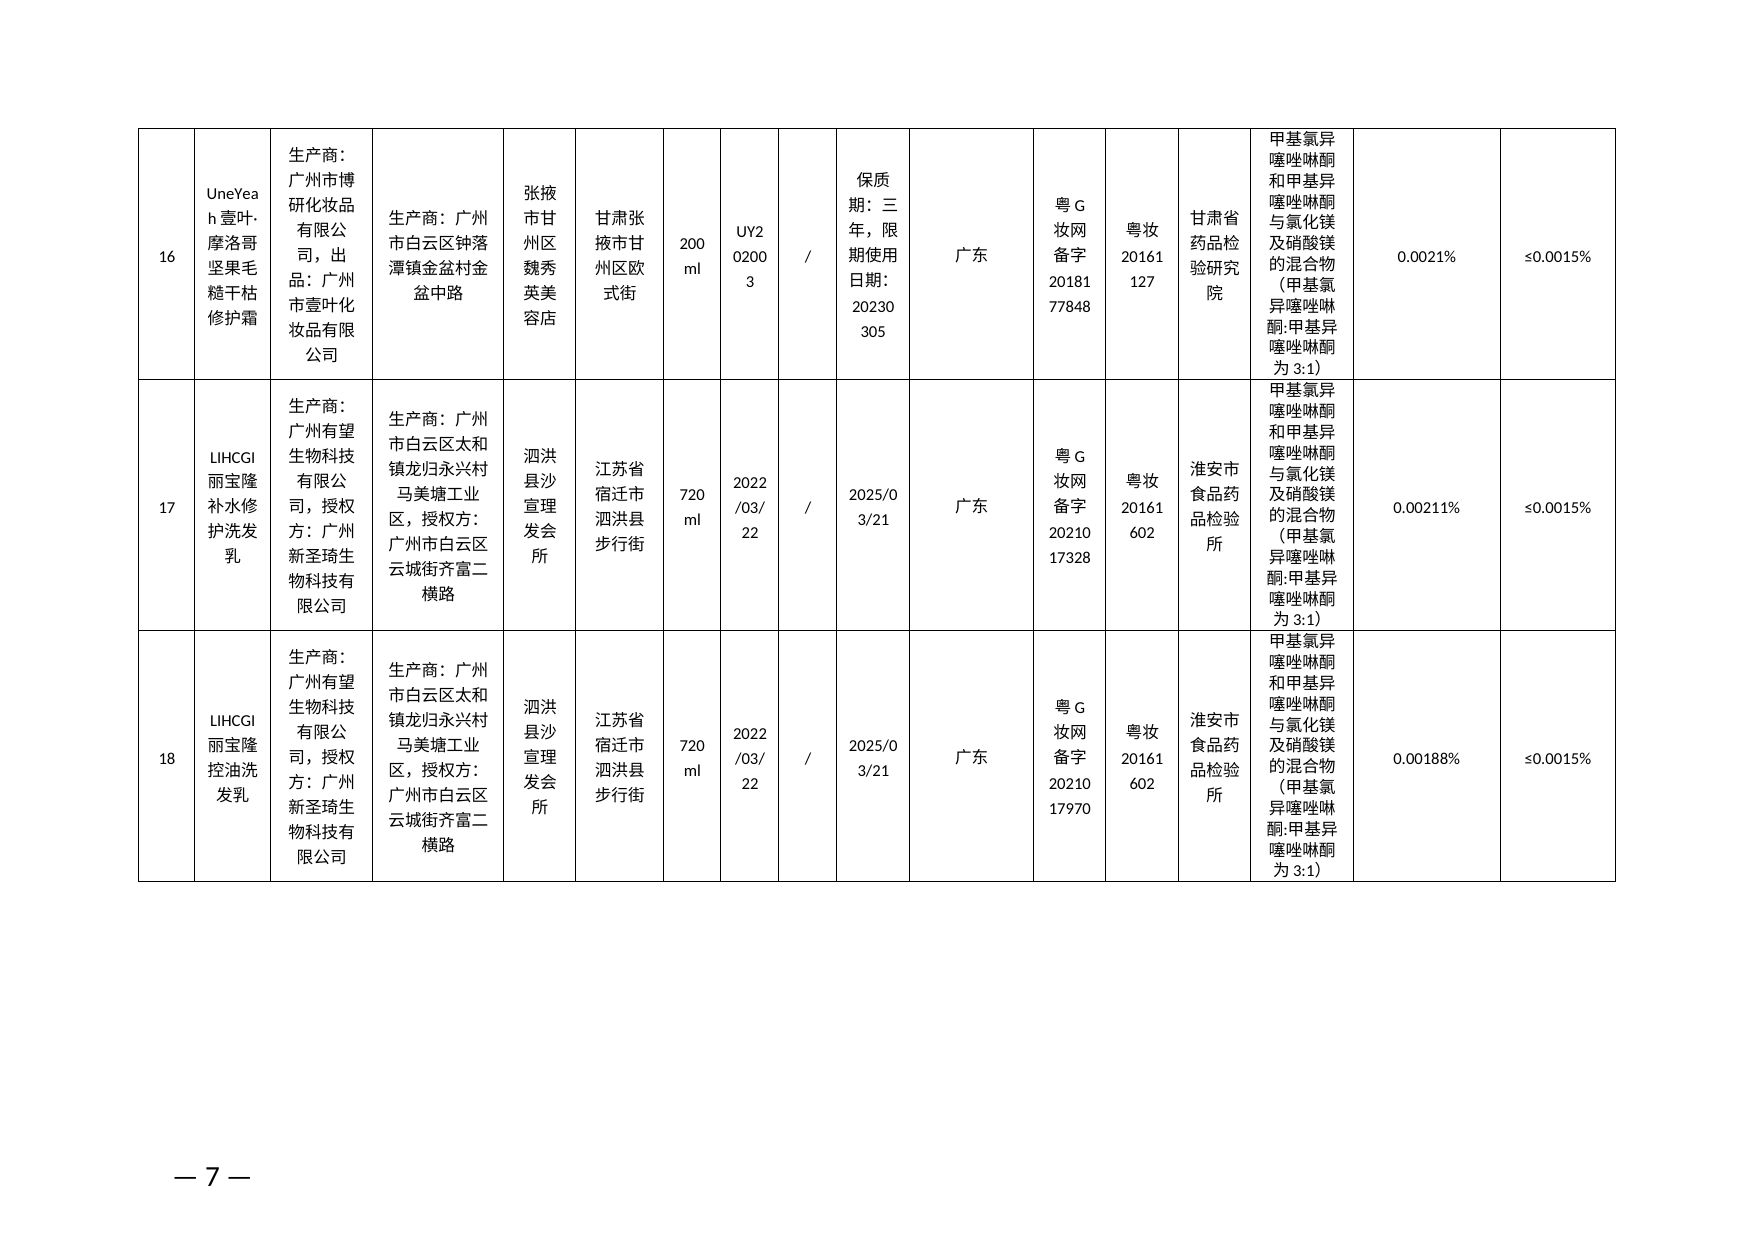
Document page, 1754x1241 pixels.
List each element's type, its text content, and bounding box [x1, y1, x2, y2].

table_cell 生产商：广州市白云区太和镇龙归永兴村马美塘工业区，授权方：广州市白云区云城街齐富二横路 [373, 631, 503, 881]
table_cell 18 [139, 631, 194, 881]
table_cell 广东 [910, 129, 1033, 379]
table_cell / [779, 380, 836, 630]
table_cell 泗洪县沙宣理发会所 [504, 380, 575, 630]
table_cell 淮安市食品药品检验所 [1179, 631, 1250, 881]
table_cell 粤妆20161602 [1106, 631, 1178, 881]
table_cell 2022/03/22 [721, 380, 778, 630]
table_cell ≤0.0015% [1501, 631, 1615, 881]
table_cell 0.00211% [1354, 380, 1500, 630]
table_cell UY202003 [721, 129, 778, 379]
table_cell 200ml [664, 129, 720, 379]
table_cell 甲基氯异噻唑啉酮和甲基异噻唑啉酮与氯化镁及硝酸镁的混合物（甲基氯异噻唑啉酮:甲基异噻唑啉酮为3:1） [1251, 380, 1353, 630]
table_cell 江苏省宿迁市泗洪县步行街 [576, 631, 663, 881]
table_cell LIHCGI丽宝隆控油洗发乳 [195, 631, 270, 881]
table_cell 生产商：广州市白云区太和镇龙归永兴村马美塘工业区，授权方：广州市白云区云城街齐富二横路 [373, 380, 503, 630]
table_cell 粤妆20161127 [1106, 129, 1178, 379]
table_cell 甘肃省药品检验研究院 [1179, 129, 1250, 379]
table_cell 2025/03/21 [837, 380, 909, 630]
table_cell 粤G妆网备字2021017328 [1034, 380, 1105, 630]
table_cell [1251, 129, 1353, 379]
table_cell 720ml [664, 380, 720, 630]
table_cell 保质期：三年，限期使用日期：20230305 [837, 129, 909, 379]
table_cell 720ml [664, 631, 720, 881]
table_cell 0.0021% [1354, 129, 1500, 379]
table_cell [373, 129, 503, 379]
table_cell 江苏省宿迁市泗洪县步行街 [576, 380, 663, 630]
table_cell 广东 [910, 631, 1033, 881]
table_cell 0.00188% [1354, 631, 1500, 881]
table_cell ≤0.0015% [1501, 380, 1615, 630]
table_cell 17 [139, 380, 194, 630]
table_cell 张掖市甘州区魏秀英美容店 [504, 129, 575, 379]
table_cell ≤0.0015% [1501, 129, 1615, 379]
table_cell 2025/03/21 [837, 631, 909, 881]
table_cell 2022/03/22 [721, 631, 778, 881]
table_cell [1251, 631, 1353, 881]
table_cell 泗洪县沙宣理发会所 [504, 631, 575, 881]
table_cell 粤G妆网备字2018177848 [1034, 129, 1105, 379]
table_cell 16 [139, 129, 194, 379]
table_cell 生产商：广州有望生物科技有限公司，授权方：广州新圣琦生物科技有限公司 [271, 380, 372, 630]
table_cell 广东 [910, 380, 1033, 630]
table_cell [271, 129, 372, 379]
table_cell UneYeah壹叶·摩洛哥坚果毛糙干枯修护霜 [195, 129, 270, 379]
table_cell 淮安市食品药品检验所 [1179, 380, 1250, 630]
table_cell 生产商：广州有望生物科技有限公司，授权方：广州新圣琦生物科技有限公司 [271, 631, 372, 881]
table_cell 甘肃张掖市甘州区欧式街 [576, 129, 663, 379]
table_cell 粤G妆网备字2021017970 [1034, 631, 1105, 881]
table_cell / [779, 631, 836, 881]
table_cell LIHCGI丽宝隆补水修护洗发乳 [195, 380, 270, 630]
table_cell / [779, 129, 836, 379]
table_cell 粤妆20161602 [1106, 380, 1178, 630]
